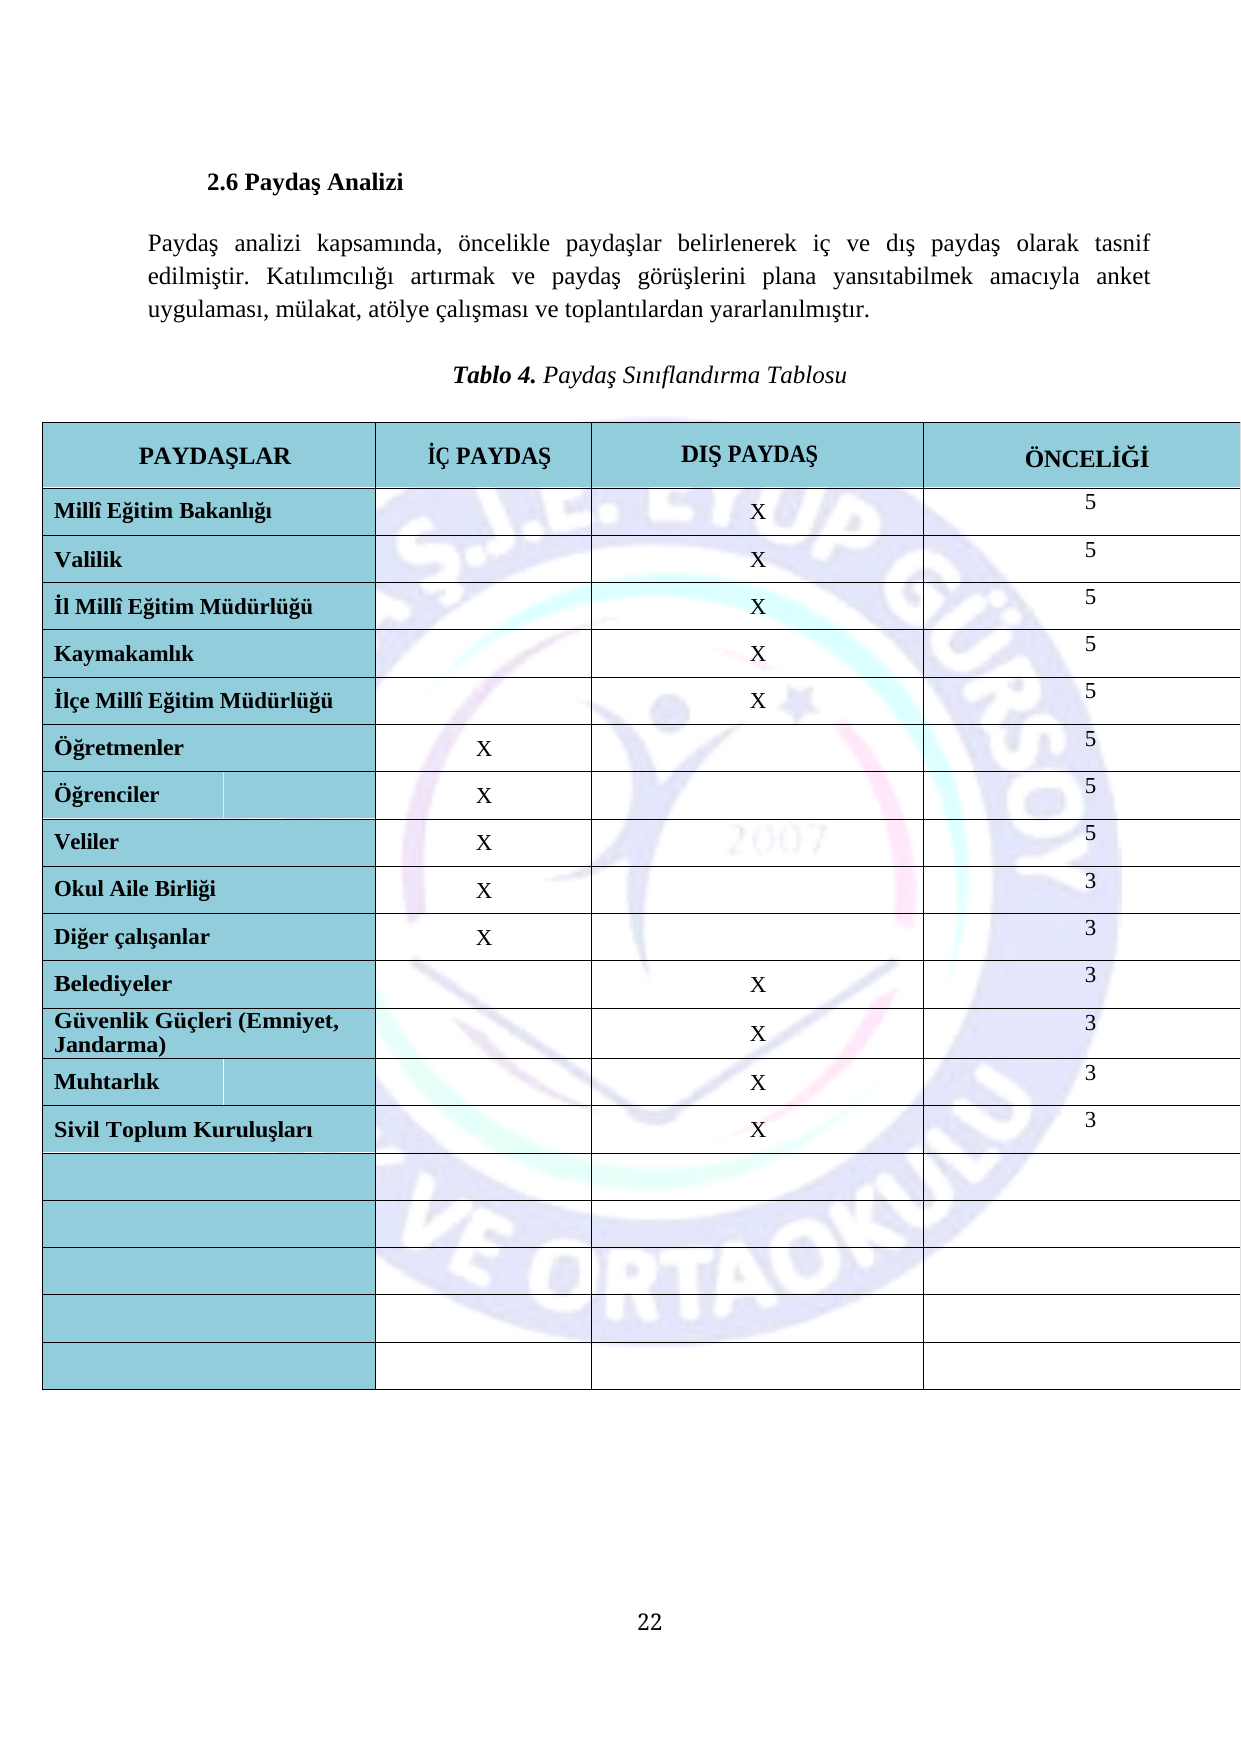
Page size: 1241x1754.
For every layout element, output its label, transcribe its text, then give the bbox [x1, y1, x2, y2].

table_cell 5 [924, 820, 1240, 866]
table_cell 5 [924, 678, 1240, 724]
table_cell [43, 1248, 375, 1294]
table_cell [592, 820, 923, 866]
text Tablo 4. Paydaş Sınıflandırma Tablosu [148, 361, 1151, 389]
table_cell İl Millî Eğitim Müdürlüğü [43, 583, 375, 629]
table_cell [376, 1154, 591, 1200]
table_cell X [376, 914, 591, 960]
table_cell [376, 1106, 591, 1152]
table_cell Sivil Toplum Kuruluşları [43, 1106, 375, 1152]
table_cell [592, 914, 923, 960]
table_cell [592, 1343, 923, 1389]
table_cell Belediyeler [43, 961, 375, 1008]
table_cell [376, 1248, 591, 1294]
table_cell [376, 1201, 591, 1247]
table_cell 5 [924, 536, 1240, 582]
table_cell Kaymakamlık [43, 630, 375, 677]
table_cell [376, 961, 591, 1008]
table_cell X [376, 725, 591, 771]
table_cell Valilik [43, 536, 375, 582]
table_cell [592, 1248, 923, 1294]
table_cell [43, 1295, 375, 1342]
table_cell 3 [924, 1059, 1240, 1105]
table_cell X [592, 1059, 923, 1105]
table_cell [376, 583, 591, 629]
table_cell [592, 1201, 923, 1247]
table_cell [376, 1059, 591, 1105]
table_cell 3 [924, 1009, 1240, 1058]
table_cell X [376, 772, 591, 818]
table_cell X [592, 1009, 923, 1058]
table_cell Muhtarlık [43, 1059, 223, 1105]
table_cell [376, 489, 591, 535]
table_header İÇ PAYDAŞ [376, 423, 591, 487]
table_cell Güvenlik Güçleri (Emniyet, Jandarma) [43, 1009, 375, 1058]
table_cell [376, 1343, 591, 1389]
table_cell [592, 1154, 923, 1200]
table_cell 3 [924, 961, 1240, 1008]
table_cell 3 [924, 914, 1240, 960]
table_cell [592, 772, 923, 818]
table_cell [592, 725, 923, 771]
table_cell [924, 1154, 1240, 1200]
table_cell [376, 678, 591, 724]
table_cell X [592, 961, 923, 1008]
table_cell X [592, 630, 923, 677]
table_cell X [376, 867, 591, 913]
table_cell [924, 1295, 1240, 1342]
table_cell X [376, 820, 591, 866]
subtitle 2.6 Paydaş Analizi [207, 167, 1151, 195]
table_cell 5 [924, 489, 1240, 535]
table_cell [924, 1343, 1240, 1389]
table_cell Öğrenciler [43, 772, 223, 818]
table_cell X [592, 489, 923, 535]
table_cell 5 [924, 772, 1240, 818]
table_cell X [592, 583, 923, 629]
table_cell X [592, 536, 923, 582]
table_cell [43, 1201, 375, 1247]
table_cell Millî Eğitim Bakanlığı [43, 489, 375, 535]
table_cell 5 [924, 630, 1240, 677]
table_cell 3 [924, 1106, 1240, 1152]
table_cell 5 [924, 725, 1240, 771]
table_cell [43, 1154, 375, 1200]
table_cell [376, 1009, 591, 1058]
table_cell İlçe Millî Eğitim Müdürlüğü [43, 678, 375, 724]
table_cell [224, 1059, 375, 1105]
table_cell [924, 1201, 1240, 1247]
table_cell [592, 867, 923, 913]
table_cell [224, 772, 375, 818]
table_header DIŞ PAYDAŞ [592, 423, 923, 487]
table_cell [43, 1343, 375, 1389]
table_cell Diğer çalışanlar [43, 914, 375, 960]
table_cell [376, 1295, 591, 1342]
table_cell [924, 1248, 1240, 1294]
table_cell [592, 1295, 923, 1342]
table_cell Veliler [43, 820, 375, 866]
table_header ÖNCELİĞİ [924, 423, 1240, 487]
table_cell X [592, 678, 923, 724]
table_cell X [592, 1106, 923, 1152]
table_cell 3 [924, 867, 1240, 913]
text Paydaş analizi kapsamında, öncelikle paydaşlar belirlenerek iç ve dış paydaş olarak tasnif edilmiştir. Katılımcılığı artırmak ve paydaş görüşlerini plana yansıtabilmek amacıyla anket uygulaması, mülakat, atölye çalışması ve toplantılardan yararlanılmıştır. [148, 228, 1151, 323]
table_cell Okul Aile Birliği [43, 867, 375, 913]
table_cell [376, 630, 591, 677]
table_cell 5 [924, 583, 1240, 629]
table_cell Öğretmenler [43, 725, 375, 771]
table_cell [376, 536, 591, 582]
table_header PAYDAŞLAR [43, 423, 375, 487]
